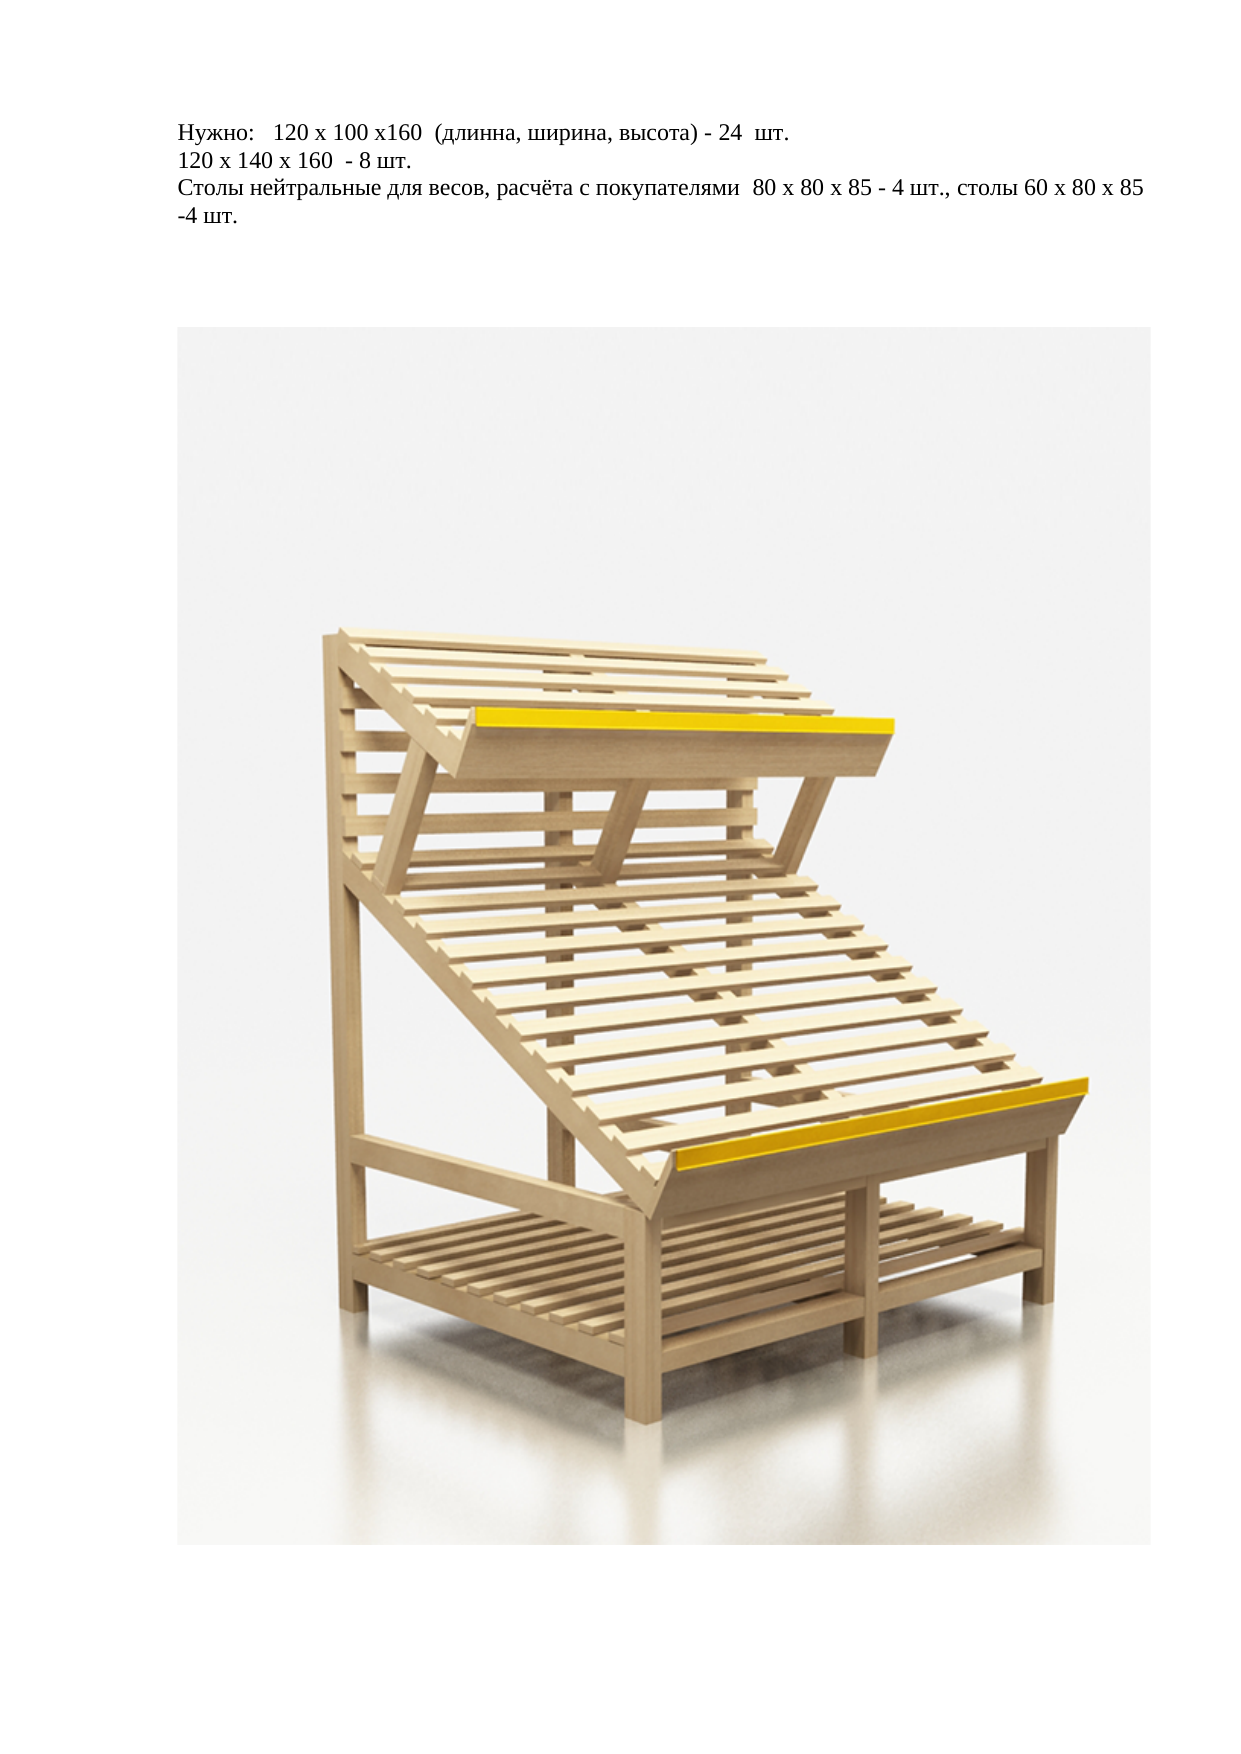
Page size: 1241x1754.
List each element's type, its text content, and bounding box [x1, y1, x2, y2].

text Нужно: 120 х 100 х160 (длинна, ширина, высота) - 24 шт. [177, 118, 1152, 146]
text 120 х 140 х 160 - 8 шт. [177, 146, 1152, 173]
picture [177, 327, 1151, 1545]
text Столы нейтральные для весов, расчёта с покупателями 80 х 80 х 85 - 4 шт., столы 60 х 80 х 85 -4 шт. [177, 173, 1152, 228]
